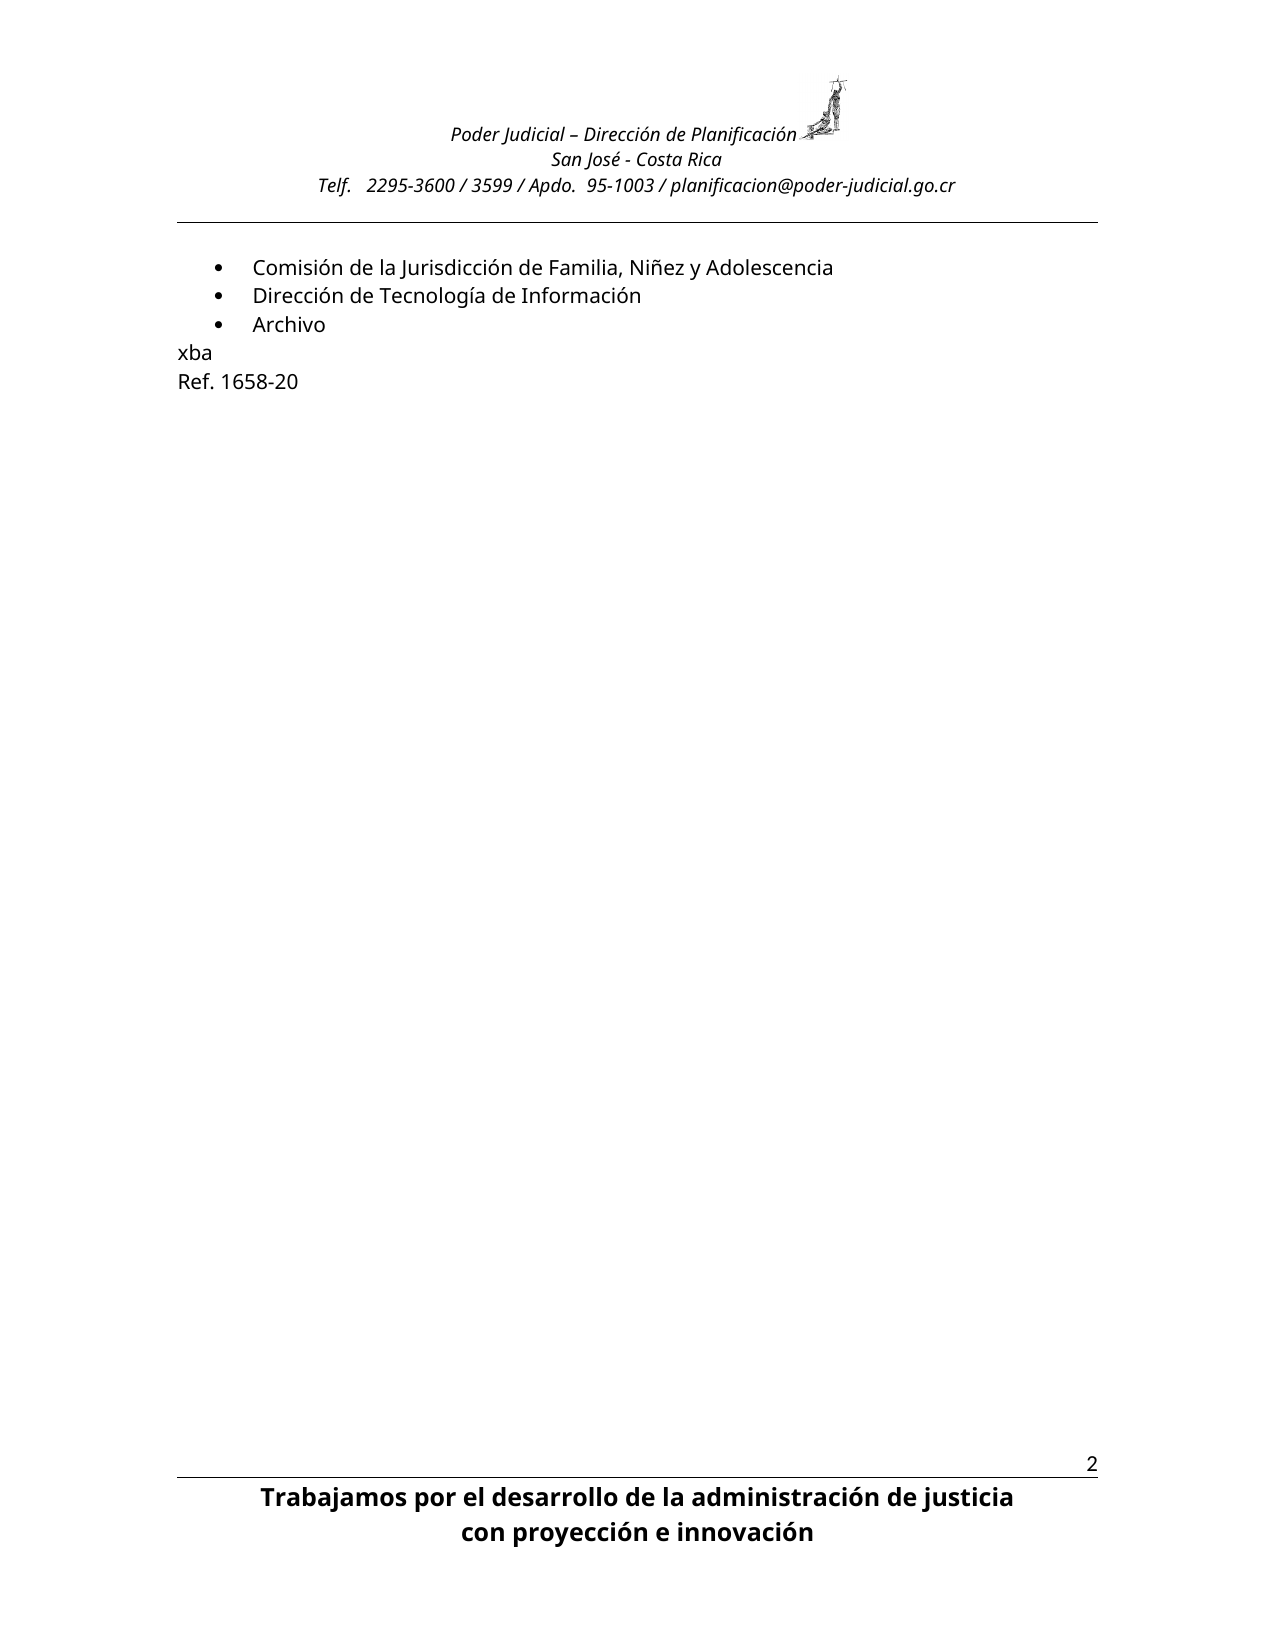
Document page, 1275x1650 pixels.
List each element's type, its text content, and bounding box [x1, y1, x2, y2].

list Archivo [215, 310, 1098, 338]
text Ref. 1658-20 [177, 367, 1098, 395]
list Dirección de Tecnología de Información [215, 282, 1098, 310]
list Comisión de la Jurisdicción de Familia, Niñez y Adolescencia [215, 253, 1098, 282]
text xba [177, 338, 1098, 367]
picture [797, 73, 849, 141]
